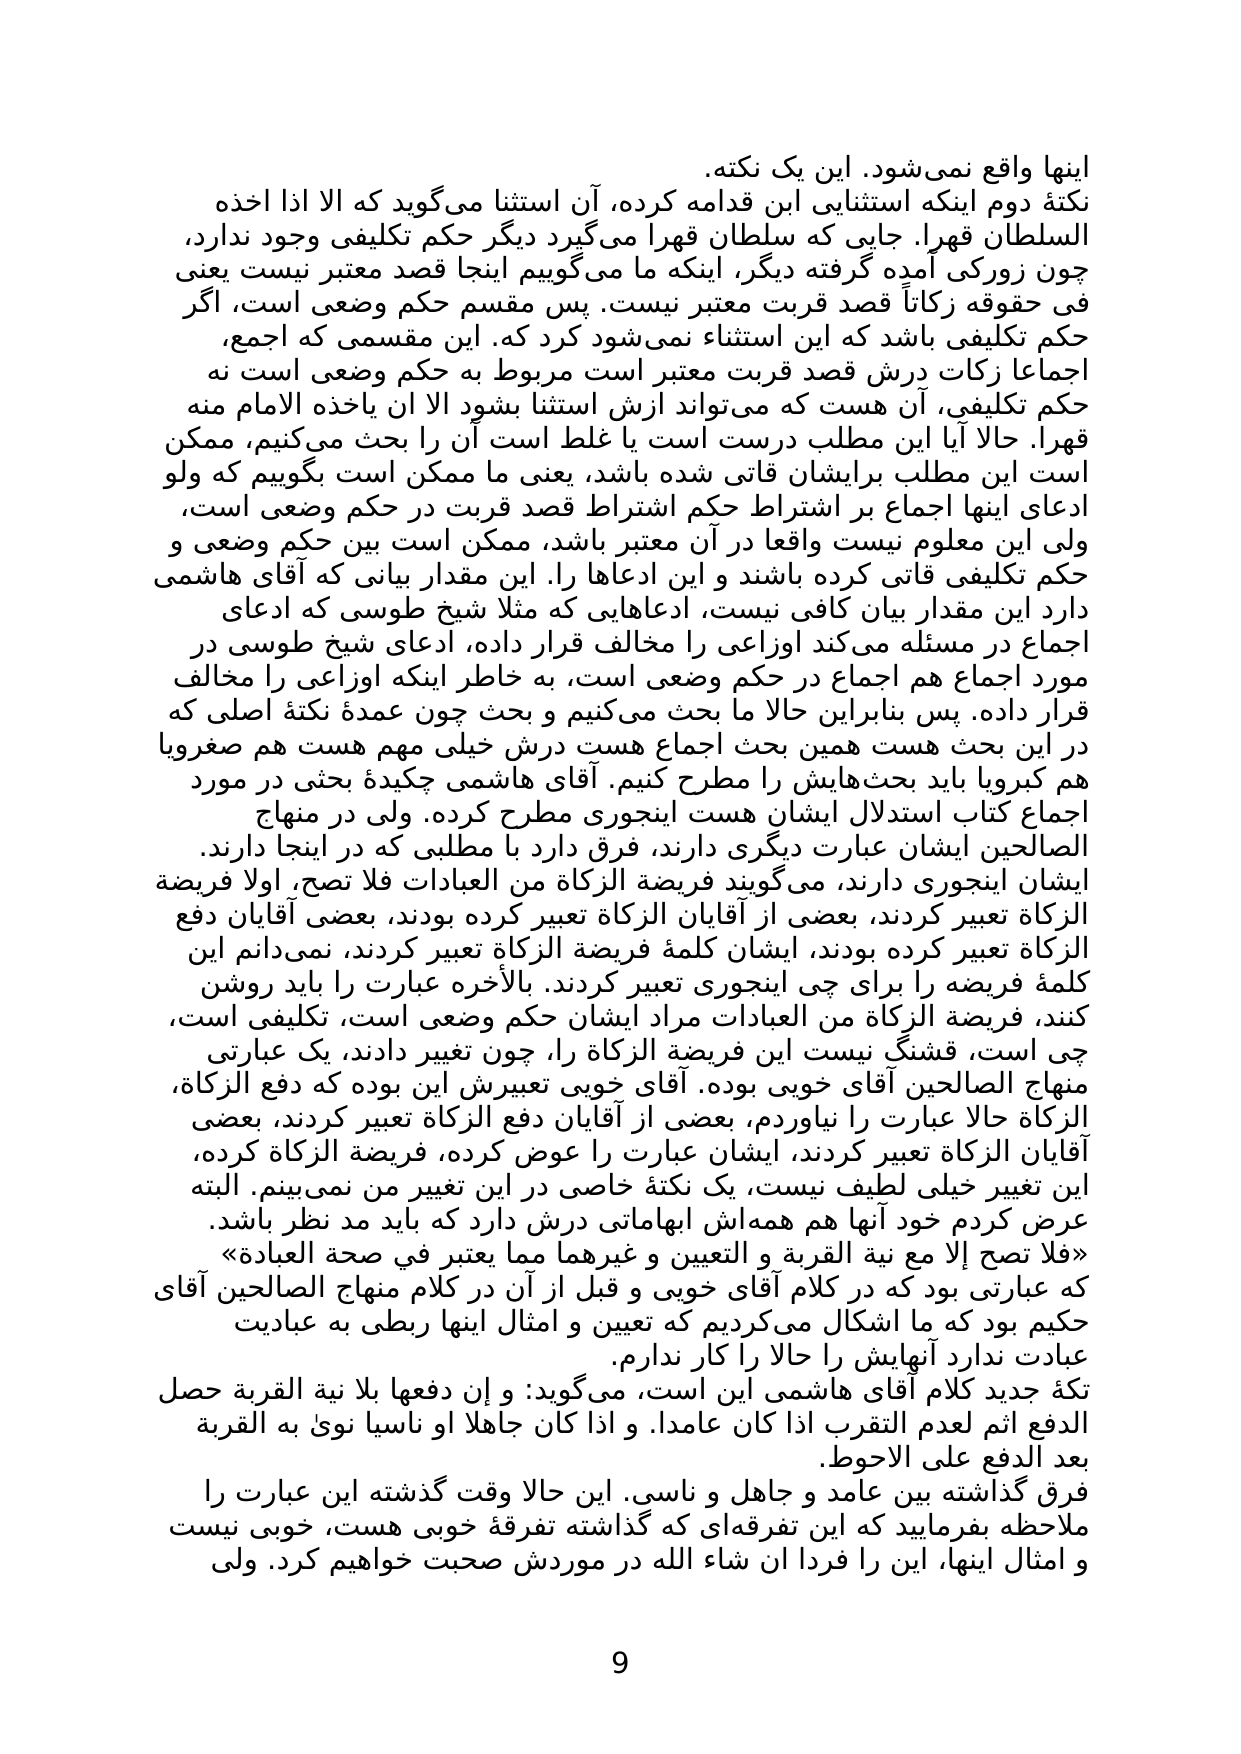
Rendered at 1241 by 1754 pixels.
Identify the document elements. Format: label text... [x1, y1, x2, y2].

text «فلا تصح إلا مع نية القربة و التعيين و غيرهما مما يعتبر في صحة العبادة» [150, 1237, 1090, 1271]
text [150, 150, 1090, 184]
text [150, 1474, 1090, 1576]
text که عبارتی بود که در کلام آقای خویی و قبل از آن در کلام منهاج الصالحین آقای حکیم بود که ما اشکال می‌کردیم که تعیین و امثال اینها ربطی به عبادیت عبادت ندارد آنهایش را حالا را کار ندارم. [150, 1271, 1090, 1372]
text تکۀ جدید کلام آقای هاشمی این است، می‌گوید: و إن دفعها بلا نية القربة حصل الدفع اثم لعدم التقرب اذا کان عامدا. و اذا کان جاهلا او ناسیا نویٰ به القربة بعد الدفع علی الاحوط. [150, 1372, 1090, 1474]
text نکتۀ دوم اینکه استثنایی ابن قدامه کرده، آن استثنا می‌گوید که الا اذا اخذه السلطان قهرا. جایی که سلطان قهرا می‌گیرد دیگر حکم تکلیفی وجود ندارد، چون زورکی آمده گرفته دیگر، اینکه ما می‌گوییم اینجا قصد معتبر نیست یعنی فی حقوقه زکاتاً قصد قربت معتبر نیست. پس مقسم حکم وضعی است، اگر حکم تکلیفی باشد که این استثناء نمی‌شود کرد که. این مقسمی که اجمع، اجماعا زکات درش قصد قربت معتبر است مربوط به حکم وضعی است نه حکم تکلیفی، آن هست که می‌تواند ازش استثنا بشود الا ان یاخذه الامام منه قهرا. حالا آیا این مطلب درست است یا غلط است آن را بحث می‌کنیم، ممکن است این مطلب برایشان قاتی شده باشد، یعنی ما ممکن است بگوییم که ولو ادعای اینها اجماع بر اشتراط حکم اشتراط قصد قربت در حکم وضعی است، ولی این معلوم نیست واقعا در آن معتبر باشد، ممکن است بین حکم وضعی و حکم تکلیفی قاتی کرده باشند و این ادعاها را. این مقدار بیانی که آقای هاشمی دارد این مقدار بیان کافی نیست، ادعاهایی که مثلا شیخ طوسی که ادعای اجماع در مسئله می‌کند اوزاعی را مخالف قرار داده، ادعای شیخ طوسی در مورد اجماع هم اجماع در حکم وضعی است، به خاطر اینکه اوزاعی را مخالف قرار داده. پس بنابراین حالا ما بحث می‌کنیم و بحث چون عمدۀ نکتۀ اصلی که در این بحث هست همین بحث اجماع هست درش خیلی مهم هست هم صغرویا هم کبرویا باید بحث‌هایش را مطرح کنیم. آقای هاشمی چکیدۀ بحثی در مورد اجماع کتاب استدلال ایشان هست اینجوری مطرح کرده. ولی در منهاج الصالحین ایشان عبارت دیگری دارند، فرق دارد با مطلبی که در اینجا دارند. ایشان اینجوری دارند، می‌گویند فریضة الزکاة من العبادات فلا تصح، اولا فریضة الزکاة تعبیر کردند، بعضی از آقایان الزکاة تعبیر کرده بودند، بعضی آقایان دفع الزکاة تعبیر کرده بودند، ایشان کلمۀ فریضة الزکاة تعبیر کردند، نمی‌دانم این کلمۀ فریضه را برای چی اینجوری تعبیر کردند. بالأخره عبارت را باید روشن کنند، فریضة الزکاة من العبادات مراد ایشان حکم وضعی است، تکلیفی است، چی است، قشنگ نیست این فریضة الزکاة را، چون تغییر دادند، یک عبارتی منهاج الصالحین آقای خویی بوده. آقای خویی تعبیرش این بوده که دفع الزکاة، الزکاة حالا عبارت را نیاوردم، بعضی از آقایان دفع الزکاة تعبیر کردند، بعضی آقایان الزکاة تعبیر کردند، ایشان عبارت را عوض کرده، فریضة الزکاة کرده، این تغییر خیلی لطیف نیست، یک نکتۀ خاصی در این تغییر من نمی‌بینم. البته عرض کردم خود آنها هم همه‌اش ابهاماتی درش دارد که باید مد نظر باشد. [150, 184, 1090, 1237]
